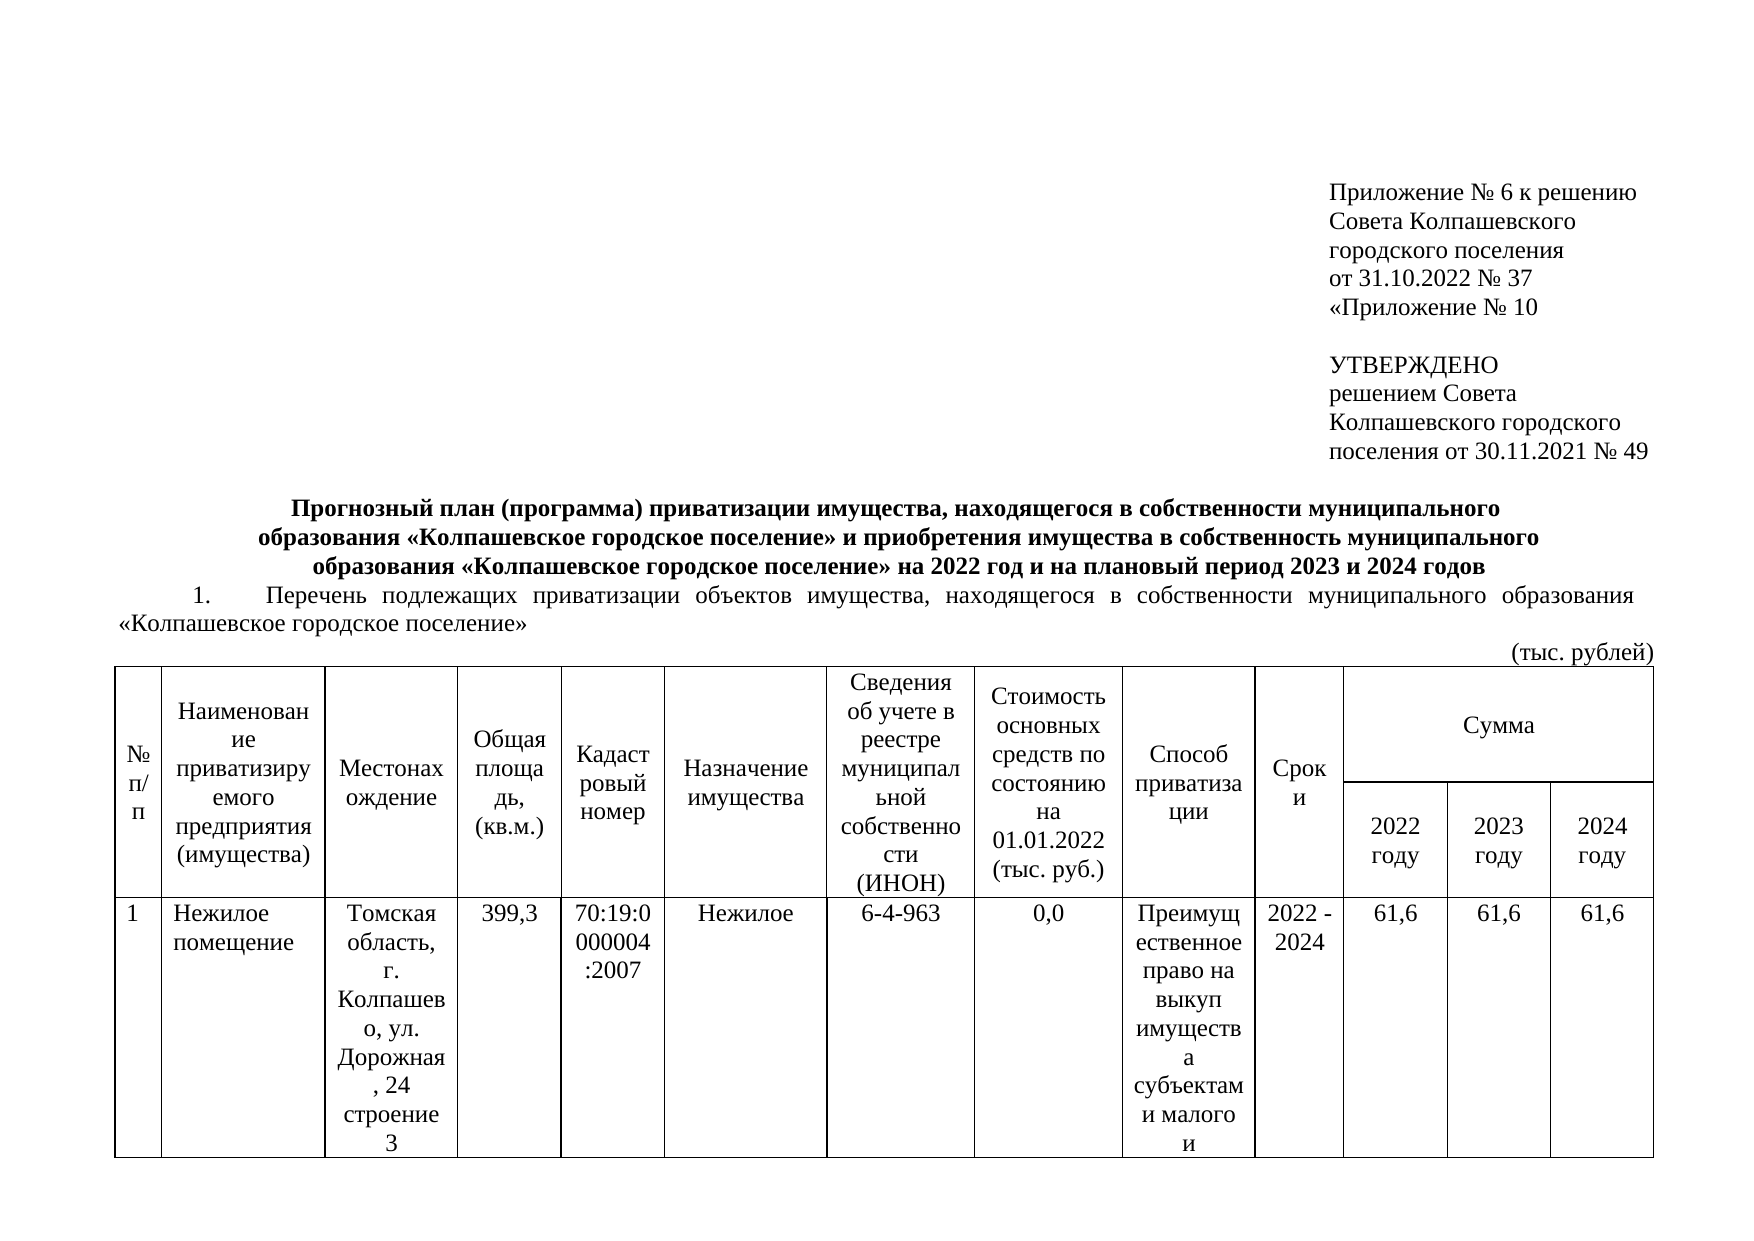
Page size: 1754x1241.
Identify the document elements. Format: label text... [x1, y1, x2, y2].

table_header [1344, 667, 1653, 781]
text (тыс. рублей) [193, 637, 1654, 666]
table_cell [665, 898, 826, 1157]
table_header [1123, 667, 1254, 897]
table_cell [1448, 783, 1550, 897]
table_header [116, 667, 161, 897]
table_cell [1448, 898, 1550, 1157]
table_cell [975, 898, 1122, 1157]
text Прогнозный план (программа) приватизации имущества, находящегося в собственности муниципального образования «Колпашевское городское поселение» и приобретения имущества в собственность муниципального образования «Колпашевское городское поселение» на 2022 год и на плановый период 2023 и 2024 годов [156, 493, 1636, 580]
text УТВЕРЖДЕНО [1329, 350, 1653, 378]
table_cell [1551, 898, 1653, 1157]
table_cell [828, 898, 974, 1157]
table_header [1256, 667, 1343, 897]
text Колпашевского городского поселения от 30.11.2021 № 49 [1329, 407, 1653, 465]
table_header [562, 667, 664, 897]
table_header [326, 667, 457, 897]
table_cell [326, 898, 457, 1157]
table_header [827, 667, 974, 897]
text от 31.10.2022 № 37 [1329, 263, 1653, 292]
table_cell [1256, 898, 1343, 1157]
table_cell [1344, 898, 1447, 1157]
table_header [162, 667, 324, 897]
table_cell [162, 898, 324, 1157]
text «Приложение № 10 [1329, 292, 1653, 321]
text городского поселения [1329, 235, 1653, 263]
list Перечень подлежащих приватизации объектов имущества, находящегося в собственности муниципального образования «Колпашевское городское поселение» [118, 580, 1636, 637]
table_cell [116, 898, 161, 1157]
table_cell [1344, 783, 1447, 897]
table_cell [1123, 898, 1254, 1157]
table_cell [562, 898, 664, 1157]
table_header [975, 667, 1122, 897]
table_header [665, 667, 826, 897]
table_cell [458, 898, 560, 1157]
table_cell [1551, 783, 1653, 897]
text Приложение № 6 к решению Совета Колпашевского [1329, 177, 1653, 235]
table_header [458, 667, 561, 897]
text решением Совета [1329, 378, 1653, 407]
